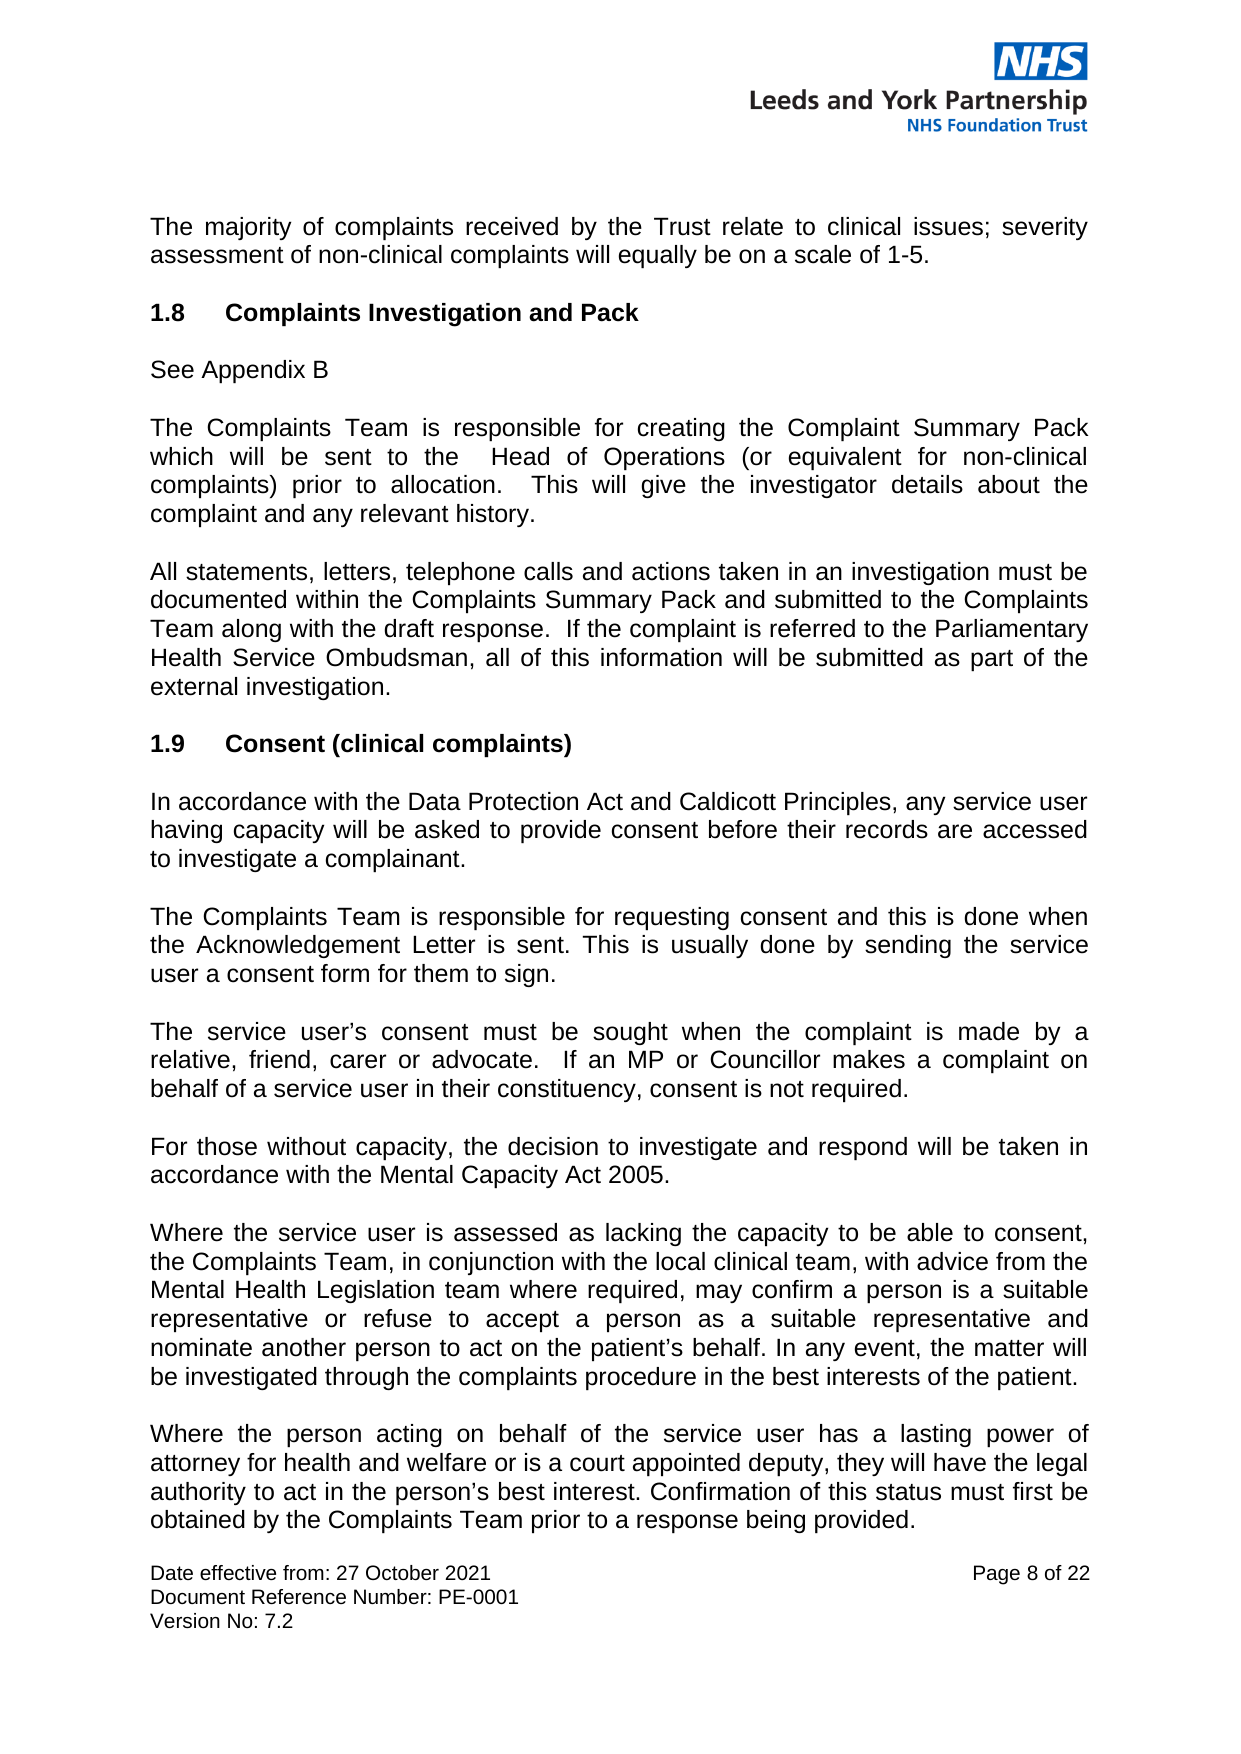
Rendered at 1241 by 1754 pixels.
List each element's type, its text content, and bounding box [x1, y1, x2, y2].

text Where the person acting on behalf of the service user has a lasting power of attorney for health and welfare or is a court appointed deputy, they will have the legal authority to act in the person’s best interest. Confirmation of this status must first be obtained by the Complaints Team prior to a response being provided. [150, 1419, 1090, 1534]
picture [746, 38, 1091, 136]
text Where the service user is assessed as lacking the capacity to be able to consent, the Complaints Team, in conjunction with the local clinical team, with advice from the Mental Health Legislation team where required, may confirm a person is a suitable representative or refuse to accept a person as a suitable representative and nominate another person to act on the patient’s behalf. In any event, the matter will be investigated through the complaints procedure in the best interests of the patient. [150, 1218, 1090, 1391]
text The Complaints Team is responsible for creating the Complaint Summary Pack which will be sent to the Head of Operations (or equivalent for non-clinical complaints) prior to allocation. This will give the investigator details about the complaint and any relevant history. [150, 413, 1090, 528]
text All statements, letters, telephone calls and actions taken in an investigation must be documented within the Complaints Summary Pack and submitted to the Complaints Team along with the draft response. If the complaint is referred to the Parliamentary Health Service Ombudsman, all of this information will be submitted as part of the external investigation. [150, 557, 1090, 701]
text The Complaints Team is responsible for requesting consent and this is done when the Acknowledgement Letter is sent. This is usually done by sending the service user a consent form for them to sign. [150, 902, 1090, 988]
text The service user’s consent must be sought when the complaint is made by a relative, friend, carer or advocate. If an MP or Councillor makes a complaint on behalf of a service user in their constituency, consent is not required. [150, 1017, 1090, 1103]
text 1.8 Complaints Investigation and Pack [150, 298, 1090, 327]
text In accordance with the Data Protection Act and Caldicott Principles, any service user having capacity will be asked to provide consent before their records are accessed to investigate a complainant. [150, 787, 1090, 873]
text See Appendix B [150, 356, 1090, 384]
text 1.9 Consent (clinical complaints) [150, 729, 1090, 758]
text For those without capacity, the decision to investigate and respond will be taken in accordance with the Mental Capacity Act 2005. [150, 1132, 1090, 1189]
text The majority of complaints received by the Trust relate to clinical issues; severity assessment of non-clinical complaints will equally be on a scale of 1-5. [150, 212, 1090, 269]
